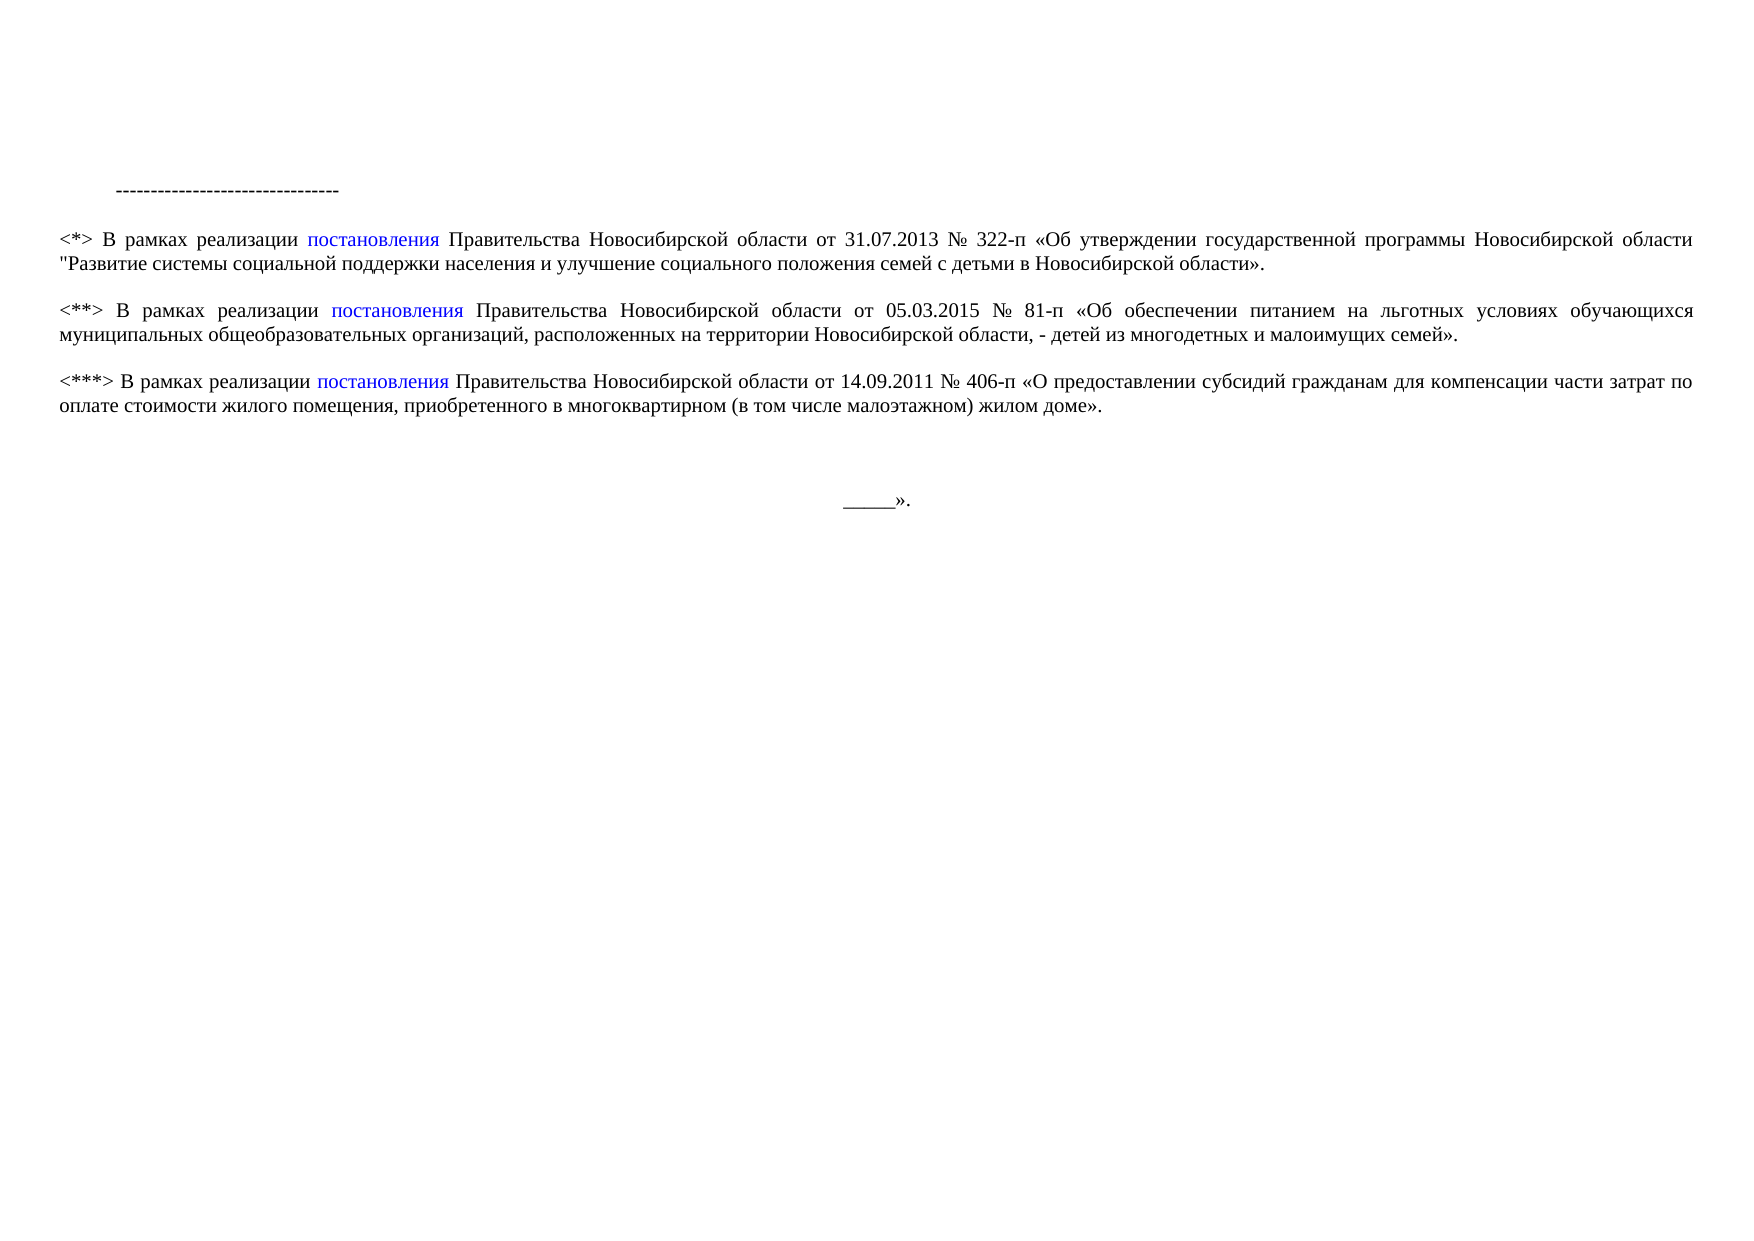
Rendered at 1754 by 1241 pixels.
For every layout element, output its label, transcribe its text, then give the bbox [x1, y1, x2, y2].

text -------------------------------- [59, 176, 1695, 204]
text _____». [59, 487, 1695, 511]
text <*> В рамках реализации постановления Правительства Новосибирской области от 31.07.2013 № 322-п «Об утверждении государственной программы Новосибирской области "Развитие системы социальной поддержки населения и улучшение социального положения семей с детьми в Новосибирской области». [59, 227, 1695, 275]
text <**> В рамках реализации постановления Правительства Новосибирской области от 05.03.2015 № 81-п «Об обеспечении питанием на льготных условиях обучающихся муниципальных общеобразовательных организаций, расположенных на территории Новосибирской области, - детей из многодетных и малоимущих семей». [59, 298, 1695, 346]
text <***> В рамках реализации постановления Правительства Новосибирской области от 14.09.2011 № 406-п «О предоставлении субсидий гражданам для компенсации части затрат по оплате стоимости жилого помещения, приобретенного в многоквартирном (в том числе малоэтажном) жилом доме». [59, 369, 1695, 417]
